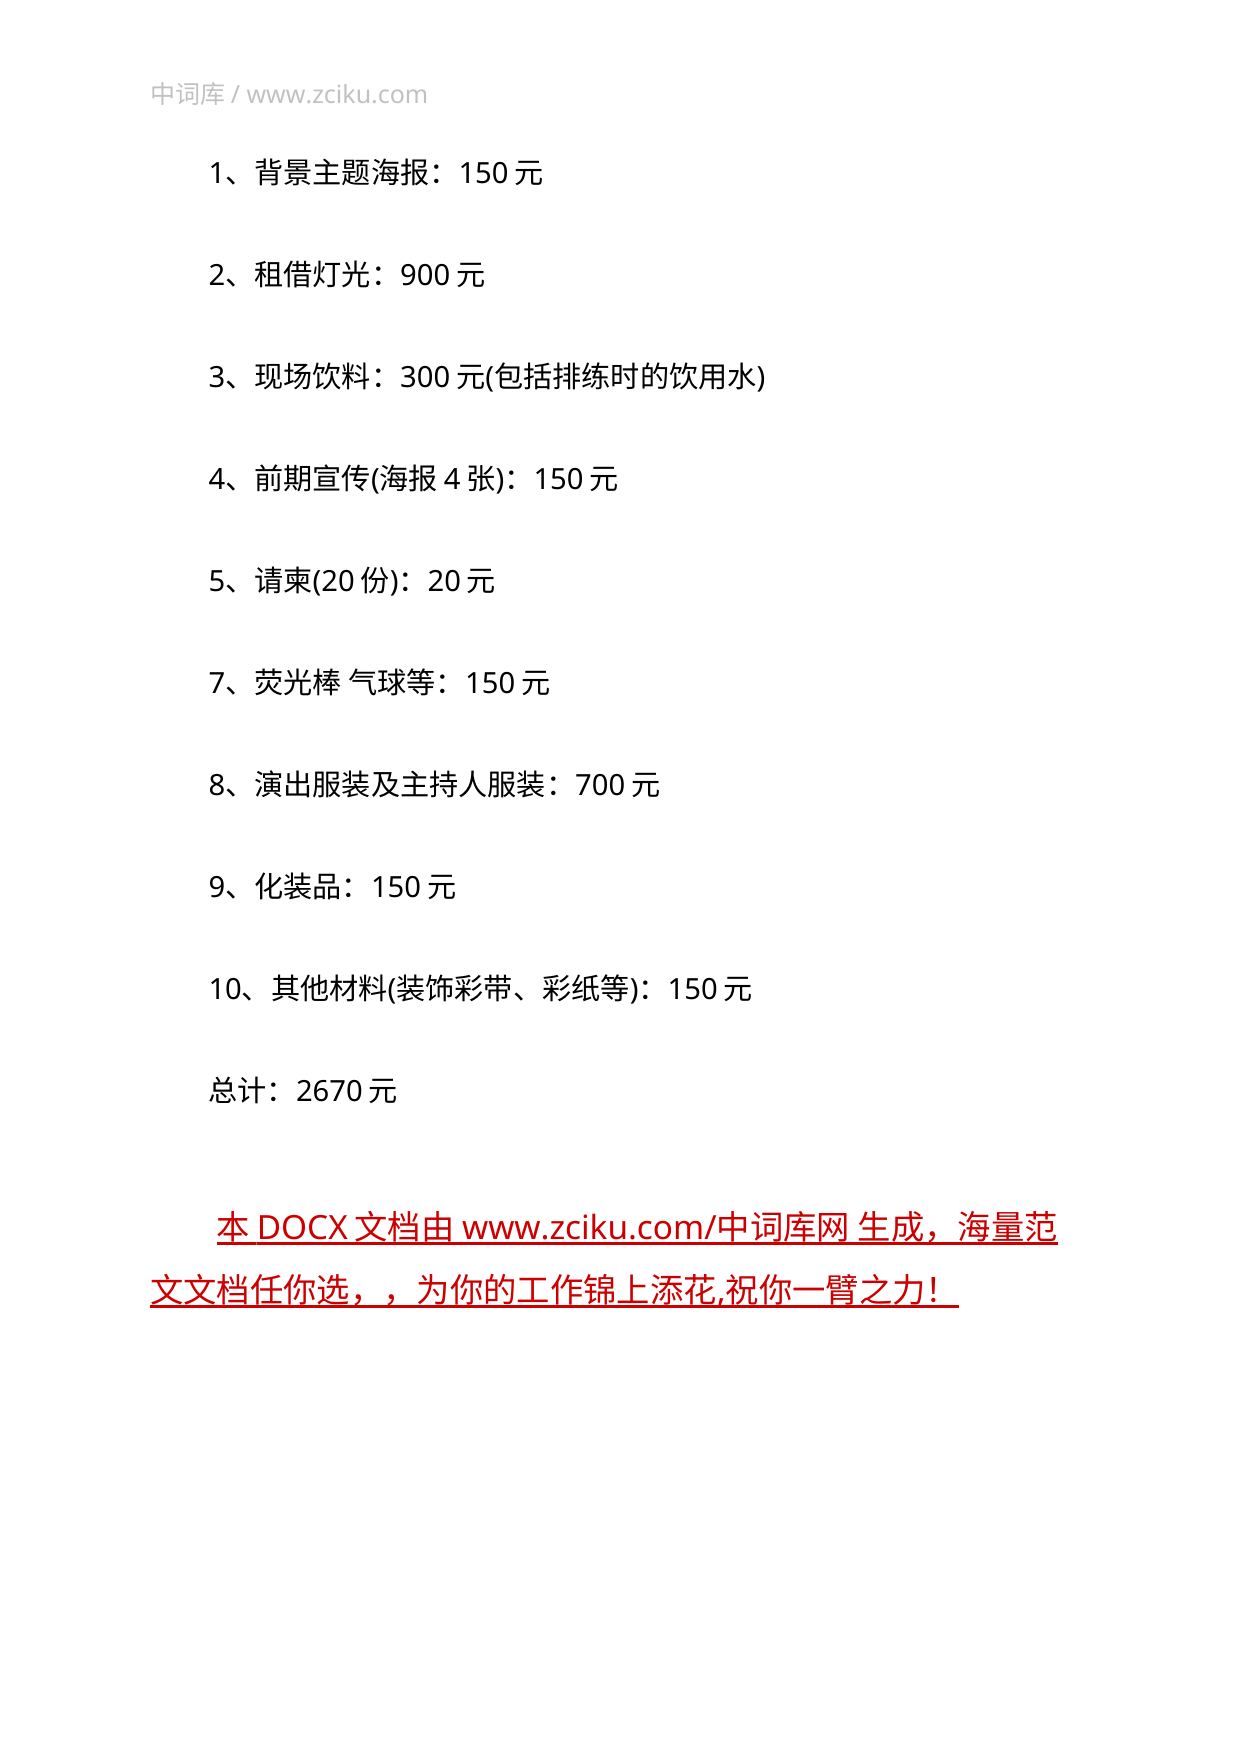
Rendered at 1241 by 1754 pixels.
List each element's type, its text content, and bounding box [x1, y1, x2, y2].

text 1、背景主题海报：150元 [150, 150, 1090, 192]
text 总计：2670元 [150, 1068, 1090, 1110]
text 3、现场饮料：300元(包括排练时的饮用水) [150, 354, 1090, 396]
text 2、租借灯光：900元 [150, 252, 1090, 294]
text 8、演出服装及主持人服装：700元 [150, 762, 1090, 804]
text 10、其他材料(装饰彩带、彩纸等)：150元 [150, 966, 1090, 1008]
text 4、前期宣传(海报4张)：150元 [150, 456, 1090, 498]
text 5、请柬(20份)：20元 [150, 558, 1090, 600]
text 9、化装品：150元 [150, 864, 1090, 906]
text 本DOCX文档由 www.zciku.com/中词库网 生成，海量范文文档任你选，，为你的工作锦上添花,祝你一臂之力！ [150, 1201, 1090, 1312]
text 7、荧光棒 气球等：150元 [150, 660, 1090, 702]
